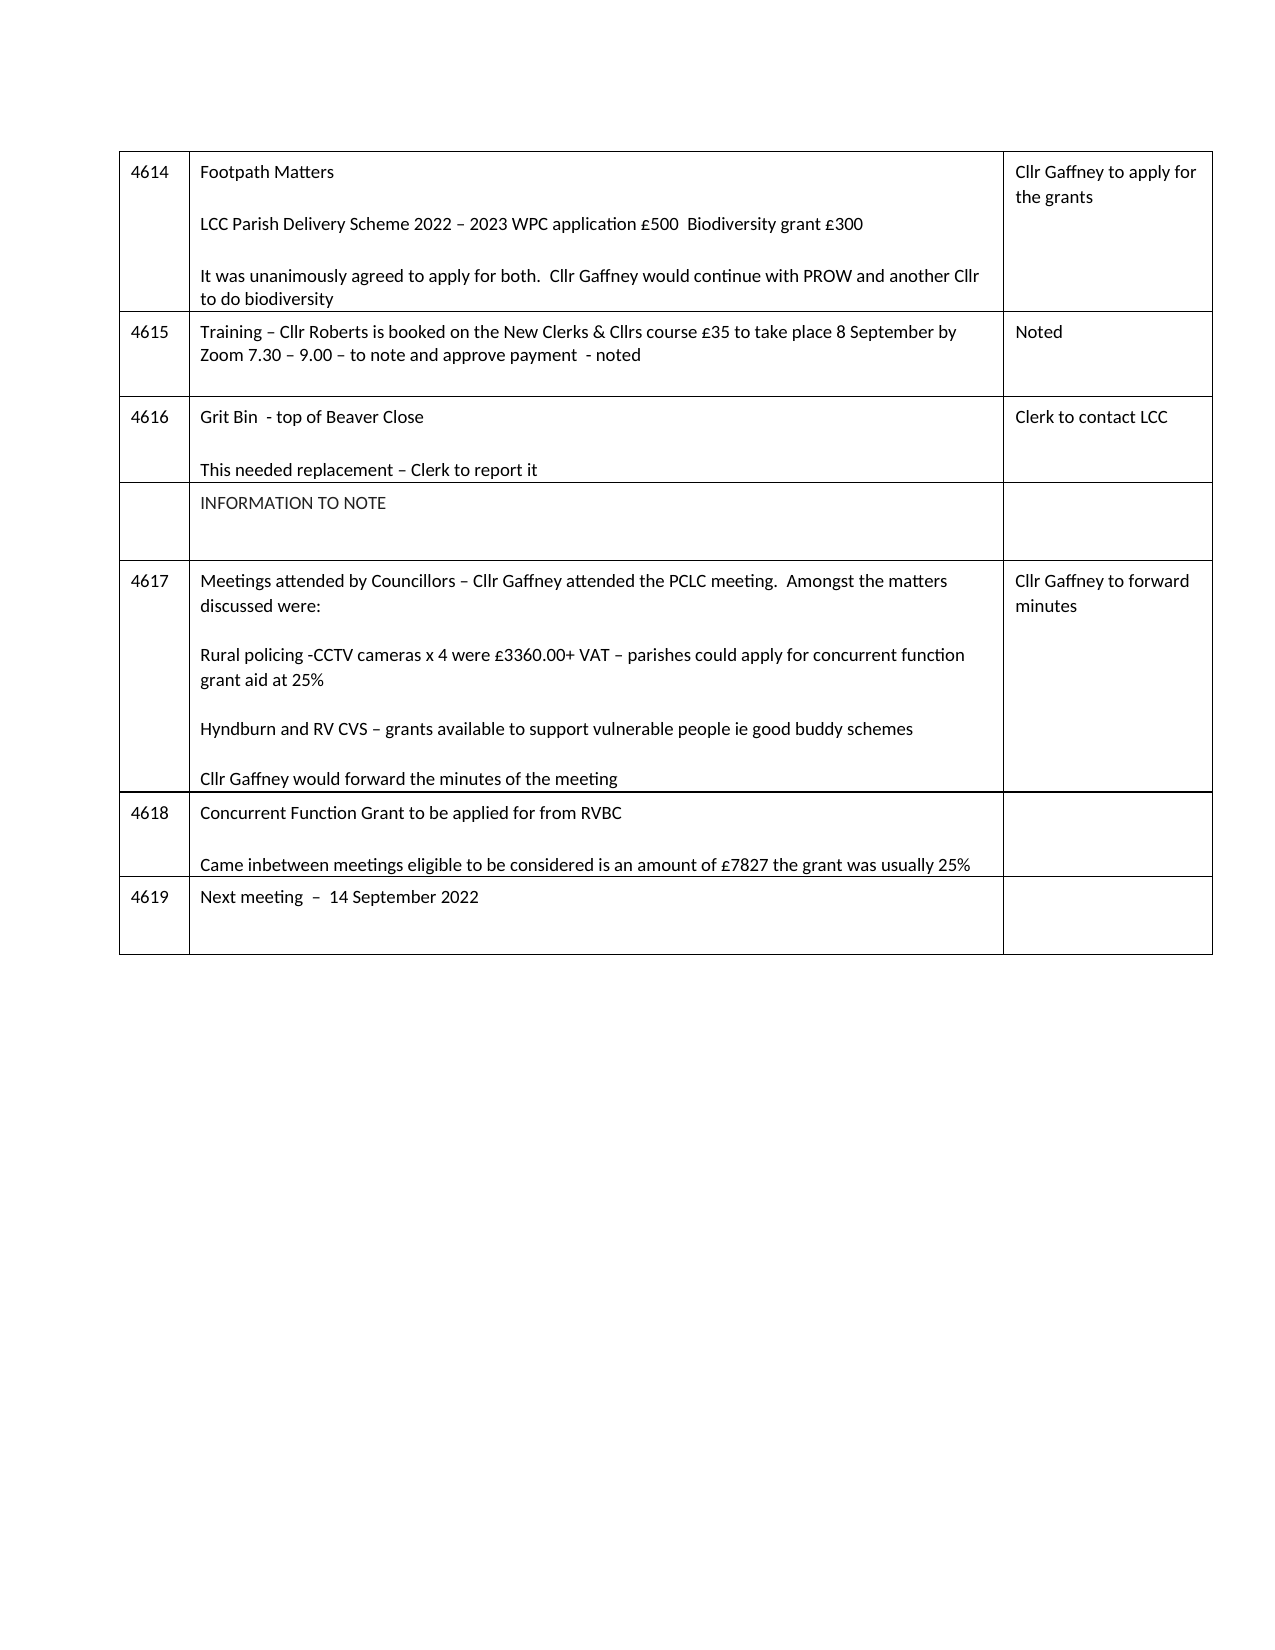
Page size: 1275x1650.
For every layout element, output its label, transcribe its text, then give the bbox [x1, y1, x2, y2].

table_cell Cllr Gaffney to forward minutes [1004, 561, 1212, 791]
table_cell [1004, 877, 1212, 954]
table_cell 4614 [120, 152, 189, 311]
table_cell [1004, 793, 1212, 876]
table_cell Footpath Matters LCC Parish Delivery Scheme 2022 – 2023 WPC application £500 Biodiversity grant £300 It was unanimously agreed to apply for both. Cllr Gaffney would continue with PROW and another Cllr to do biodiversity [190, 152, 1003, 311]
table_cell 4617 [120, 561, 189, 791]
table_cell Grit Bin - top of Beaver Close This needed replacement – Clerk to report it [190, 397, 1003, 482]
table_cell [120, 483, 189, 560]
table_cell 4616 [120, 397, 189, 482]
table_cell INFORMATION TO NOTE [190, 483, 1003, 560]
table_cell 4615 [120, 312, 189, 396]
table_cell Noted [1004, 312, 1212, 396]
table_cell Concurrent Function Grant to be applied for from RVBC Came inbetween meetings eligible to be considered is an amount of £7827 the grant was usually 25% [190, 793, 1003, 876]
table_cell 4618 [120, 793, 189, 876]
table_cell Training – Cllr Roberts is booked on the New Clerks & Cllrs course £35 to take place 8 September by Zoom 7.30 – 9.00 – to note and approve payment - noted [190, 312, 1003, 396]
table_cell Meetings attended by Councillors – Cllr Gaffney attended the PCLC meeting. Amongst the matters discussed were: Rural policing -CCTV cameras x 4 were £3360.00+ VAT – parishes could apply for concurrent function grant aid at 25% Hyndburn and RV CVS – grants available to support vulnerable people ie good buddy schemes Cllr Gaffney would forward the minutes of the meeting [190, 561, 1003, 791]
table_cell Clerk to contact LCC [1004, 397, 1212, 482]
table_cell 4619 [120, 877, 189, 954]
table_cell [1004, 483, 1212, 560]
table_cell Next meeting – 14 September 2022 [190, 877, 1003, 954]
table_cell Cllr Gaffney to apply for the grants [1004, 152, 1212, 311]
